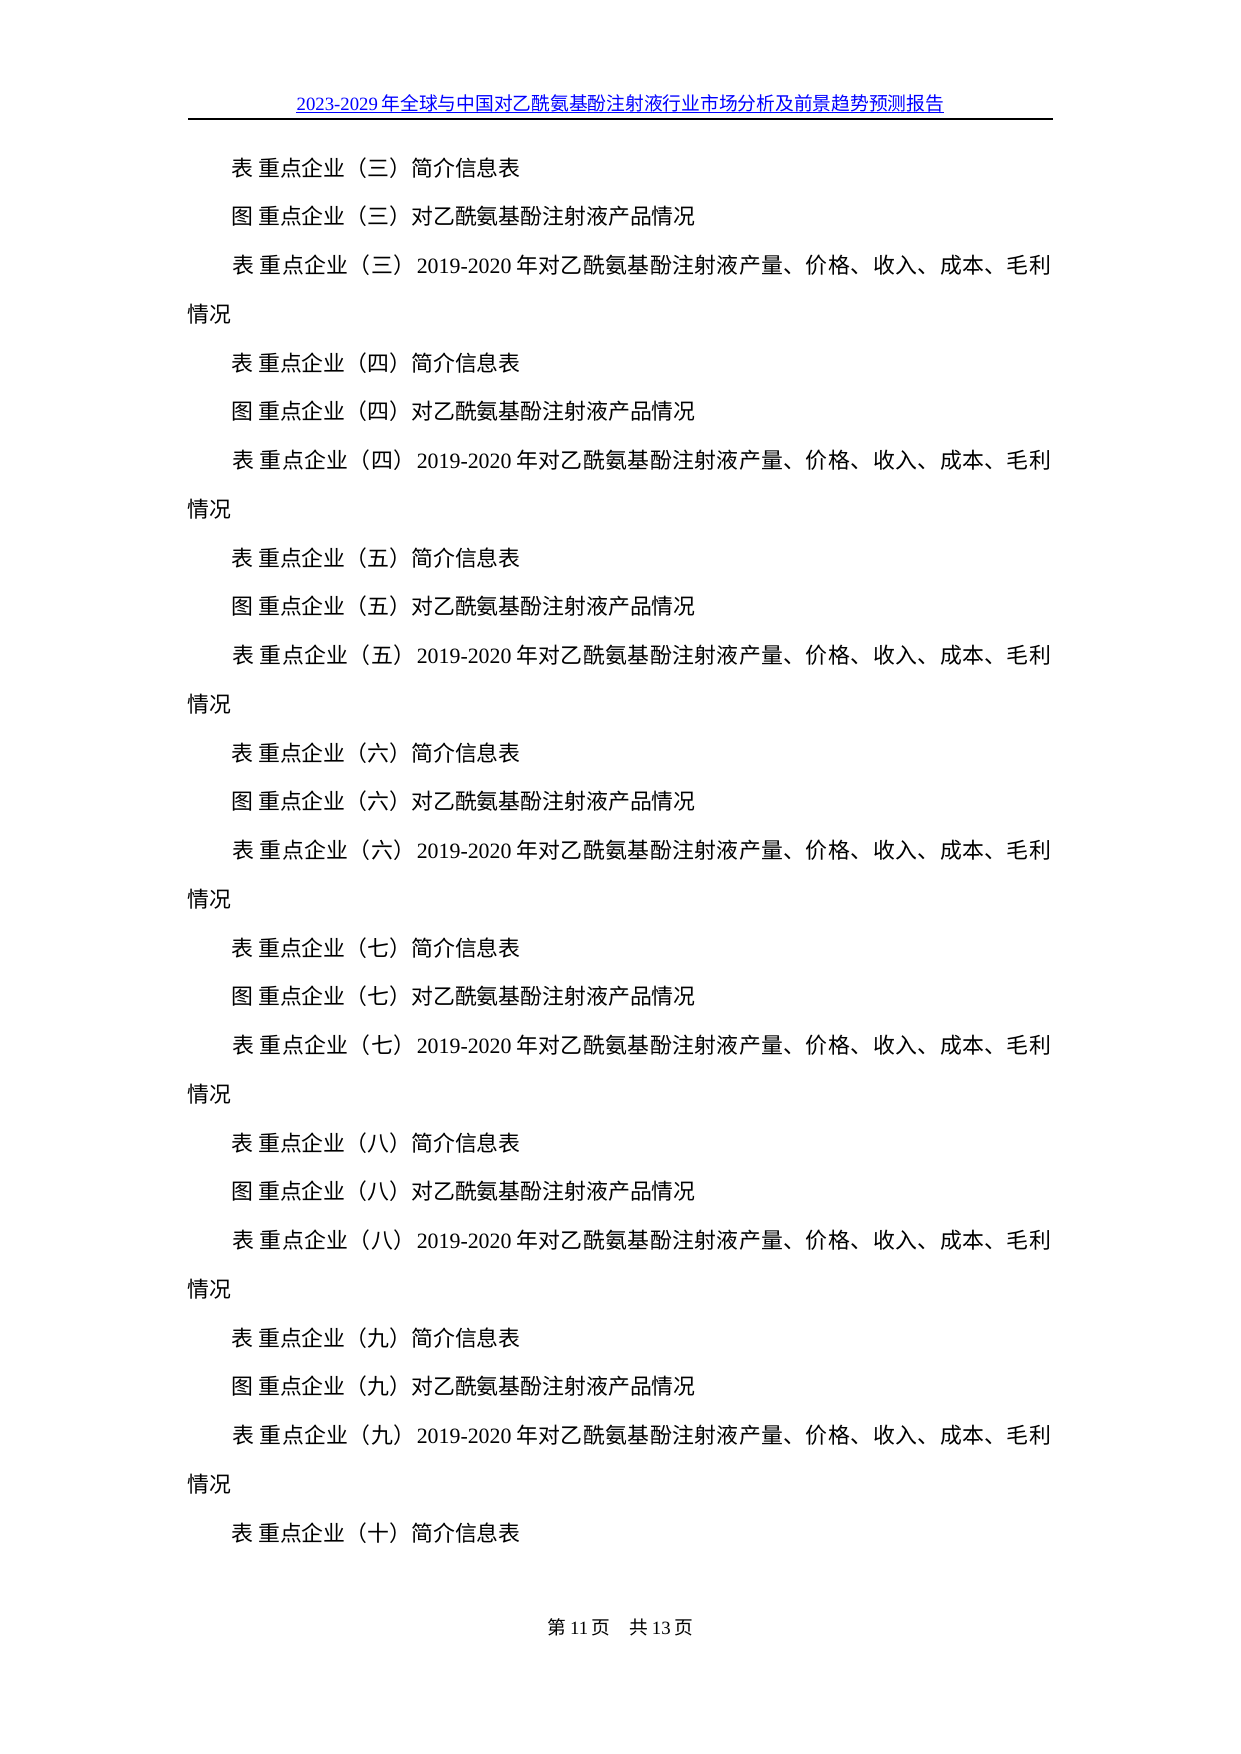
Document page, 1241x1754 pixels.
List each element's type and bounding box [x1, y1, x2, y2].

text [187, 150, 1053, 1548]
